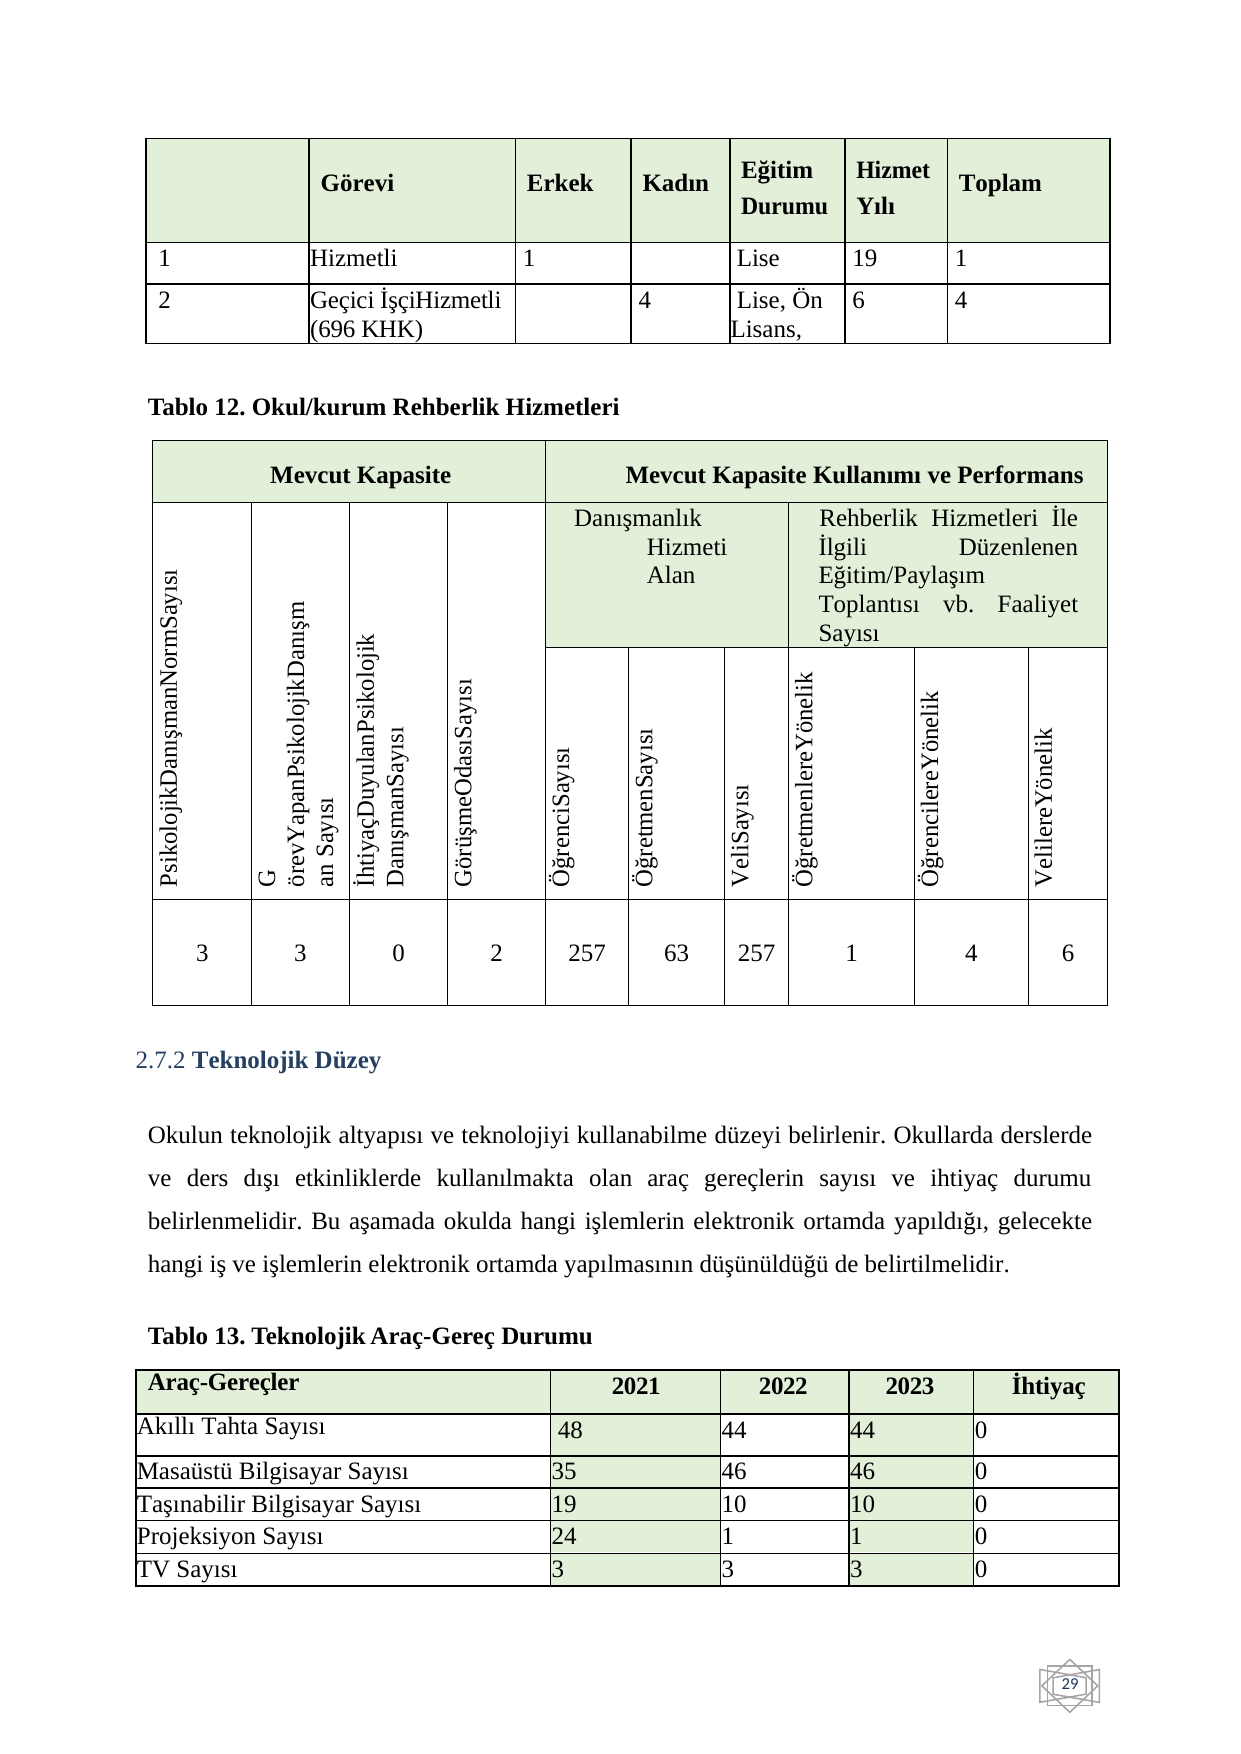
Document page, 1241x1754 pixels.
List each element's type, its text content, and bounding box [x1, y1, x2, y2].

table_cell 3 [551, 1554, 720, 1585]
table_cell Projeksiyon Sayısı [137, 1521, 550, 1552]
table_cell ÖğrenciSayısı [546, 648, 628, 899]
table_header Araç-Gereçler [137, 1371, 550, 1413]
table_cell VelilereYönelik [1029, 648, 1107, 899]
table_cell Geçici İşçiHizmetli (696 KHK) [310, 285, 515, 342]
table_cell 0 [974, 1554, 1118, 1585]
table_header [147, 139, 308, 242]
table_cell Akıllı Tahta Sayısı [137, 1415, 550, 1455]
table_cell 257 [725, 900, 788, 1005]
table_cell 48 [551, 1415, 720, 1455]
table_cell 44 [721, 1415, 848, 1455]
table_header 2022 [721, 1371, 848, 1413]
table_cell ÖğretmenSayısı [629, 648, 724, 899]
table_cell 19 [846, 243, 947, 283]
table_cell 4 [915, 900, 1028, 1005]
table_cell PsikolojikDanışmanNormSayısı [153, 503, 251, 899]
table_cell 4 [632, 285, 729, 342]
table_cell 2 [448, 900, 545, 1005]
table_cell 35 [551, 1457, 720, 1487]
table_cell 46 [850, 1457, 973, 1487]
table_cell Danışmanlık Hizmeti Alan [546, 503, 788, 647]
table_cell 4 [948, 285, 1109, 342]
table_cell 63 [629, 900, 724, 1005]
table_header Erkek [516, 139, 630, 242]
table_header Mevcut Kapasite [153, 441, 545, 502]
table_cell 46 [721, 1457, 848, 1487]
table_cell Hizmetli [310, 243, 515, 283]
table_cell 10 [721, 1489, 848, 1520]
table_cell 0 [974, 1521, 1118, 1552]
table_cell 24 [551, 1521, 720, 1552]
table_cell [516, 285, 630, 342]
table_header 2023 [850, 1371, 973, 1413]
table_cell 0 [974, 1457, 1118, 1487]
table_cell 1 [850, 1521, 973, 1552]
table_cell GörüşmeOdasıSayısı [448, 503, 545, 899]
table_cell 19 [551, 1489, 720, 1520]
table_cell 0 [350, 900, 447, 1005]
table_cell 1 [948, 243, 1109, 283]
table_cell İhtiyaçDuyulanPsikolojik DanışmanSayısı [350, 503, 447, 899]
table_header Eğitim Durumu [731, 139, 844, 242]
table_cell Lise [731, 243, 844, 283]
table_cell 1 [147, 243, 308, 283]
table_cell GörevYapanPsikolojikDanışman Sayısı [252, 503, 349, 899]
table_header İhtiyaç [974, 1371, 1118, 1413]
text Okulun teknolojik altyapısı ve teknolojiyi kullanabilme düzeyi belirlenir. Okullarda derslerde ve ders dışı etkinliklerde kullanılmakta olan araç gereçlerin sayısı ve ihtiyaç durumu belirlenmelidir. Bu aşamada okulda hangi işlemlerin elektronik ortamda yapıldığı, gelecekte hangi iş ve işlemlerin elektronik ortamda yapılmasının düşünüldüğü de belirtilmelidir. [148, 1120, 1093, 1278]
table_cell 3 [252, 900, 349, 1005]
table_header Mevcut Kapasite Kullanımı ve Performans [546, 441, 1107, 502]
table_cell 6 [846, 285, 947, 342]
table_cell VeliSayısı [725, 648, 788, 899]
table_cell 1 [721, 1521, 848, 1552]
table_header Hizmet Yılı [846, 139, 947, 242]
table_cell ÖğrencilereYönelik [915, 648, 1028, 899]
table_cell 6 [1029, 900, 1107, 1005]
table_header 2021 [551, 1371, 720, 1413]
table_cell 3 [721, 1554, 848, 1585]
table_cell 0 [974, 1415, 1118, 1455]
table_cell 0 [974, 1489, 1118, 1520]
table_header Kadın [632, 139, 729, 242]
table_cell 1 [516, 243, 630, 283]
subtitle 2.7.2 Teknolojik Düzey [135, 1046, 1105, 1074]
table_cell 2 [147, 285, 308, 342]
table_cell ÖğretmenlereYönelik [789, 648, 914, 899]
table_cell Masaüstü Bilgisayar Sayısı [137, 1457, 550, 1487]
table_cell 1 [789, 900, 914, 1005]
table_cell Lise, Ön Lisans, [731, 285, 844, 342]
table_cell [632, 243, 729, 283]
table_header Toplam [948, 139, 1109, 242]
table_cell 44 [850, 1415, 973, 1455]
table_cell TV Sayısı [137, 1554, 550, 1585]
table_cell 10 [850, 1489, 973, 1520]
table_cell Rehberlik Hizmetleri İle İlgili Düzenlenen Eğitim/Paylaşım Toplantısı vb. Faaliyet Sayısı [789, 503, 1107, 647]
table_cell Taşınabilir Bilgisayar Sayısı [137, 1489, 550, 1520]
table_cell 3 [153, 900, 251, 1005]
text Tablo 13. Teknolojik Araç-Gereç Durumu [148, 1321, 1105, 1350]
text Tablo 12. Okul/kurum Rehberlik Hizmetleri [148, 392, 1105, 421]
table_cell 257 [546, 900, 628, 1005]
table_cell 3 [850, 1554, 973, 1585]
table_header Görevi [310, 139, 515, 242]
